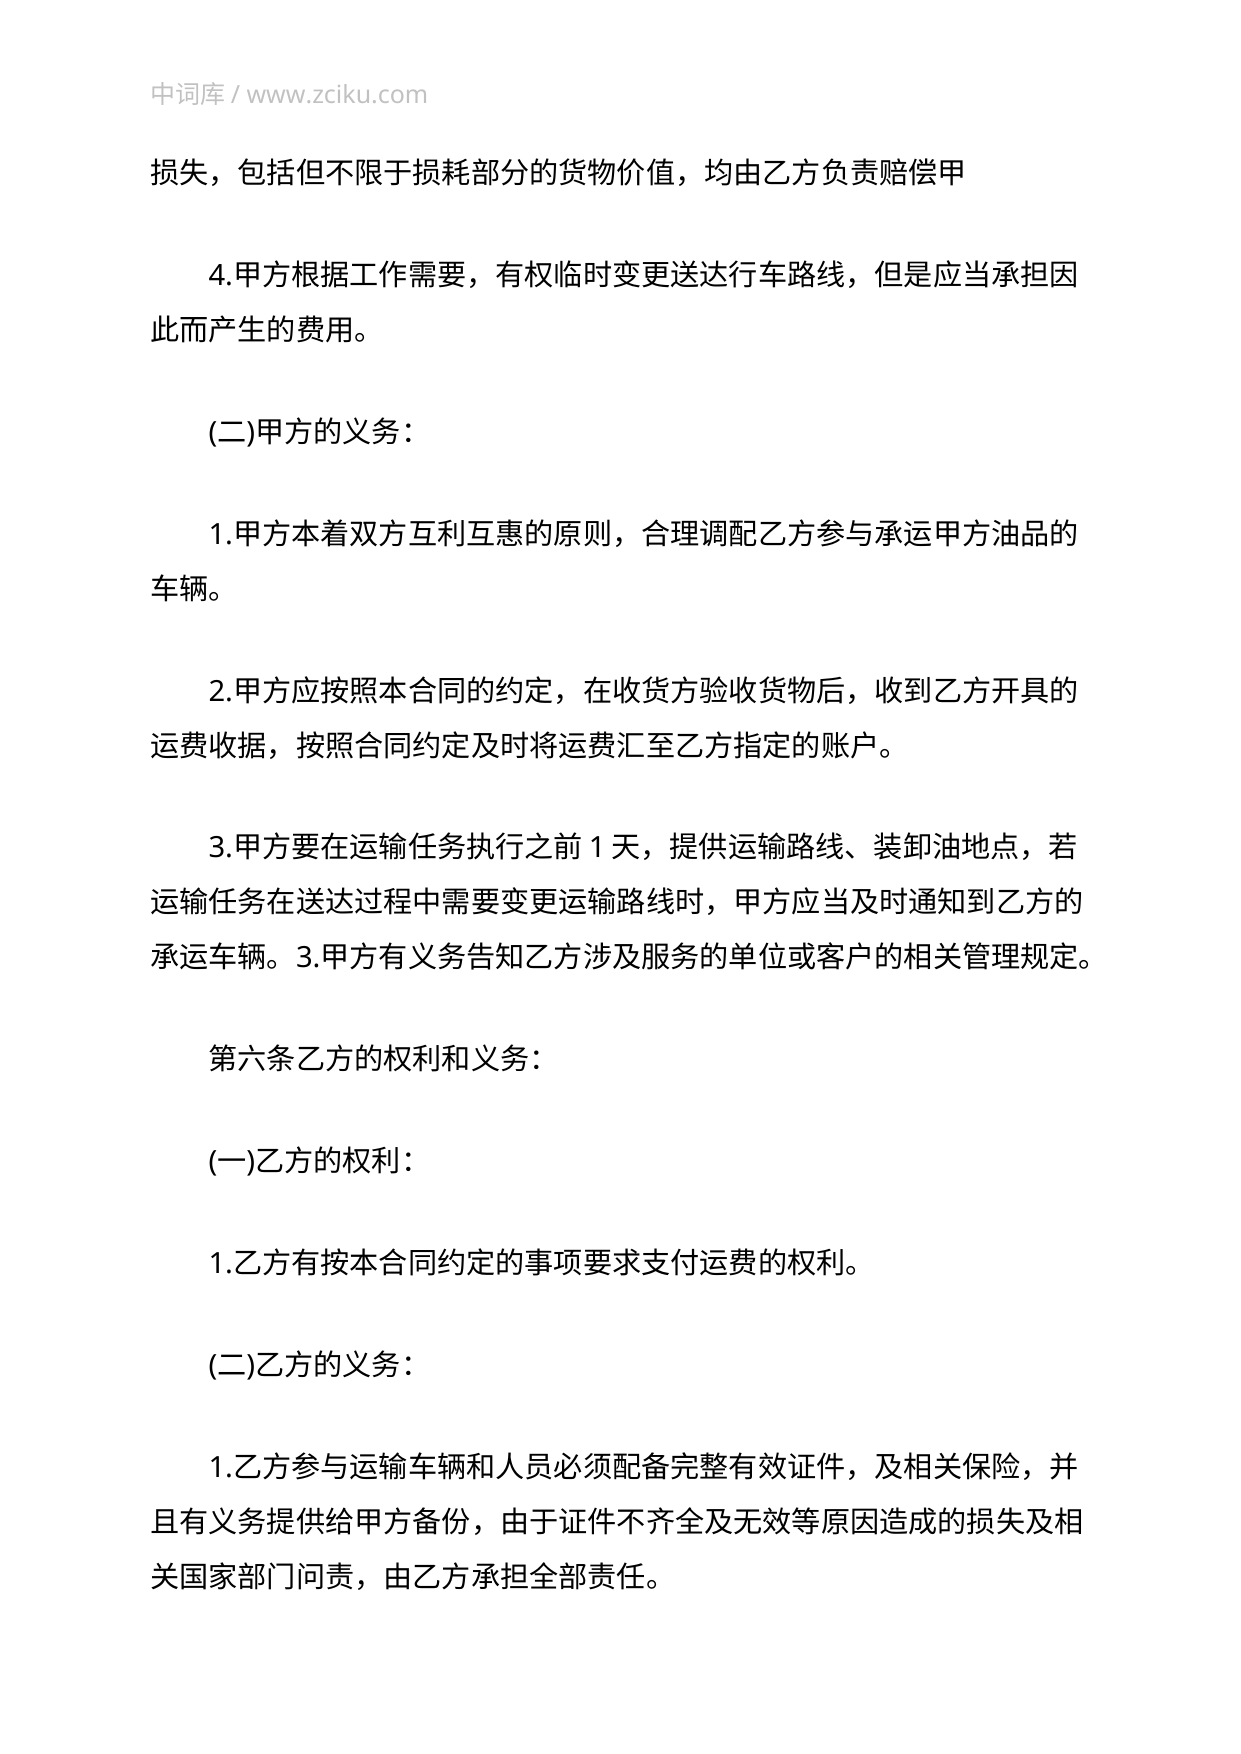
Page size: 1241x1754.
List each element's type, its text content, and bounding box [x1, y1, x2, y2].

text 4.甲方根据工作需要，有权临时变更送达行车路线，但是应当承担因此而产生的费用。 [150, 252, 1090, 349]
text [150, 150, 1090, 192]
text 1.乙方参与运输车辆和人员必须配备完整有效证件，及相关保险，并且有义务提供给甲方备份，由于证件不齐全及无效等原因造成的损失及相关国家部门问责，由乙方承担全部责任。 [150, 1444, 1090, 1596]
text (二)甲方的义务： [150, 408, 1090, 451]
text 1.甲方本着双方互利互惠的原则，合理调配乙方参与承运甲方油品的车辆。 [150, 511, 1090, 608]
text 3.甲方要在运输任务执行之前1天，提供运输路线、装卸油地点，若运输任务在送达过程中需要变更运输路线时，甲方应当及时通知到乙方的承运车辆。3.甲方有义务告知乙方涉及服务的单位或客户的相关管理规定。 [150, 824, 1090, 976]
text 2.甲方应按照本合同的约定，在收货方验收货物后，收到乙方开具的运费收据，按照合同约定及时将运费汇至乙方指定的账户。 [150, 667, 1090, 764]
text 第六条乙方的权利和义务： [150, 1036, 1090, 1078]
text (一)乙方的权利： [150, 1138, 1090, 1180]
text (二)乙方的义务： [150, 1342, 1090, 1384]
text 1.乙方有按本合同约定的事项要求支付运费的权利。 [150, 1240, 1090, 1282]
